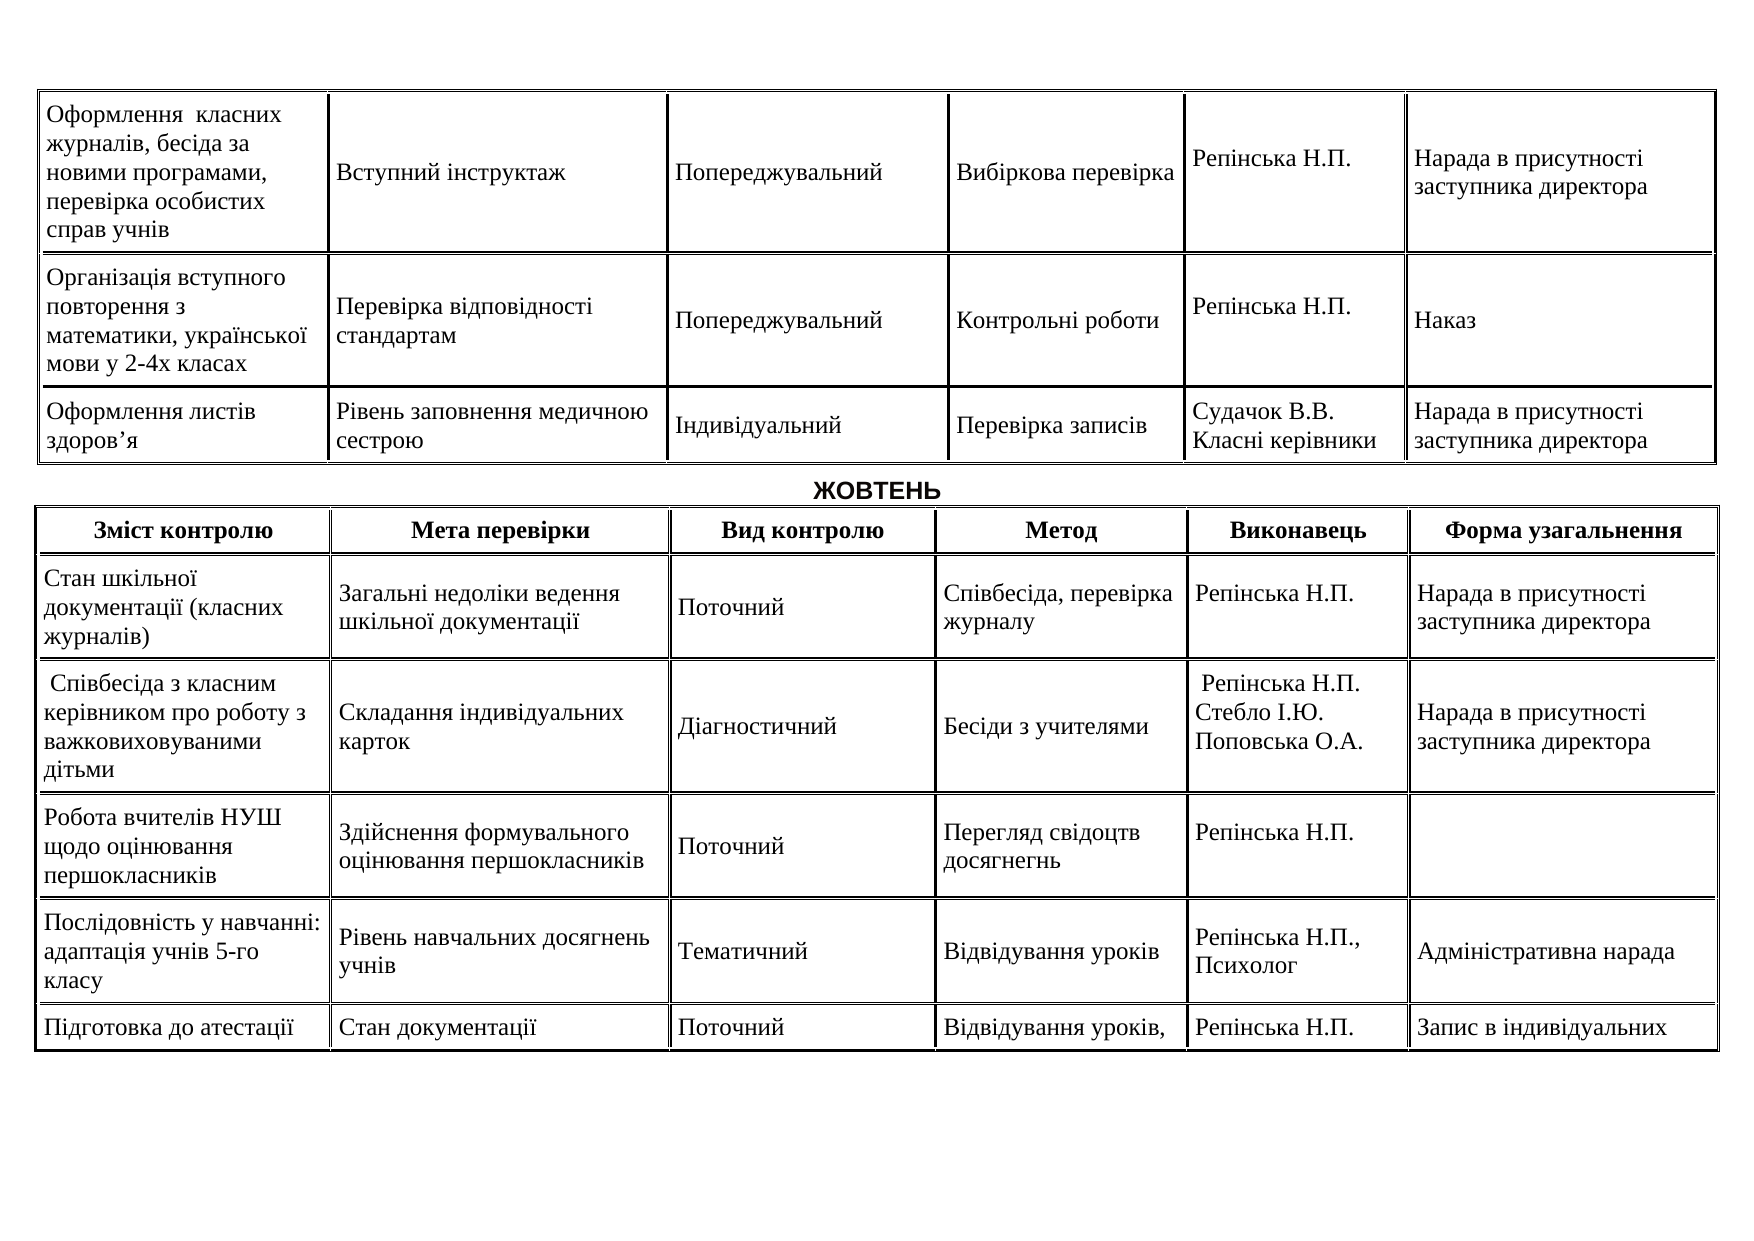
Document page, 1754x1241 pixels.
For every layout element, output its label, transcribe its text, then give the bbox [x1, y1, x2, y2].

table_cell Наказ [1408, 251, 1715, 385]
table_cell Нарада в присутності заступника директора [1411, 657, 1717, 791]
table_header Зміст контролю [37, 508, 331, 552]
table_header Виконавець [1187, 506, 1409, 552]
table_cell Рівень заповнення медичною сестрою [328, 388, 667, 461]
table_cell Перевірка відповідності стандартам [330, 255, 666, 385]
table_cell Індивідуальний [667, 388, 948, 461]
table_cell Поточний [672, 795, 934, 896]
table_cell Попереджувальний [669, 255, 947, 385]
table_cell Вступний інструктаж [328, 90, 667, 251]
table_cell Репінська Н.П. Стебло І.Ю. Поповська О.А. [1189, 661, 1407, 791]
table_cell Співбесіда з класним керівником про роботу з важковиховуваними дітьми [37, 657, 329, 791]
table_cell Адміністративна нарада [1411, 896, 1717, 1001]
table_cell Контрольні роботи [950, 255, 1183, 385]
table_cell Загальні недоліки ведення шкільної документації [332, 556, 668, 657]
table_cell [1409, 1001, 1717, 1049]
table_header Вид контролю [670, 508, 935, 552]
table_cell Репінська Н.П. [1184, 90, 1406, 251]
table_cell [935, 1005, 1187, 1049]
table_header Мета перевірки [331, 506, 670, 552]
text ЖОВТЕНЬ [118, 465, 1636, 504]
table_cell Репінська Н.П. [1186, 255, 1404, 385]
table_cell Робота вчителів НУШ щодо оцінювання першокласників [37, 791, 329, 896]
table_cell Відвідування уроків [937, 900, 1186, 1001]
table_cell Репінська Н.П. [1189, 795, 1407, 896]
table_cell Здійснення формувального оцінювання першокласників [332, 795, 668, 896]
table_cell Репінська Н.П. [1189, 556, 1407, 657]
table_cell Послідовність у навчанні: адаптація учнів 5-го класу [37, 896, 329, 1001]
table_cell Перевірка записів [948, 388, 1184, 461]
table_cell Оформлення листів здоров’я [40, 385, 328, 461]
table_cell Репінська Н.П. [1187, 1001, 1409, 1049]
table_cell Рівень навчальних досягнень учнів [332, 900, 668, 1001]
table_header Метод [935, 506, 1187, 552]
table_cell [37, 1001, 331, 1049]
table_cell Поточний [672, 556, 934, 657]
table_cell Організація вступного повторення з математики, української мови у 2-4х класах [40, 251, 327, 385]
table_cell Діагностичний [672, 661, 934, 791]
table_cell Судачок В.В. Класні керівники [1184, 385, 1406, 461]
table_cell Поточний [670, 1005, 935, 1049]
table_cell Бесіди з учителями [937, 661, 1186, 791]
table_cell Стан шкільної документації (класних журналів) [37, 552, 329, 657]
table_cell Співбесіда, перевірка журналу [937, 556, 1186, 657]
table_cell Складання індивідуальних карток [332, 661, 668, 791]
table_cell [1411, 791, 1717, 896]
table_cell Нарада в присутності заступника директора [1406, 385, 1714, 461]
table_cell Нарада в присутності заступника директора [1411, 552, 1717, 657]
table_cell Перегляд свідоцтв досягнегнь [937, 795, 1186, 896]
table_cell Попереджувальний [667, 92, 948, 251]
table_cell Вибіркова перевірка [948, 90, 1184, 251]
table_cell Тематичний [672, 900, 934, 1001]
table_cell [1406, 92, 1714, 251]
table_cell Стан документації [331, 1001, 670, 1049]
table_cell Оформлення класних журналів, бесіда за новими програмами, перевірка особистих справ учнів [40, 90, 328, 251]
table_cell Репінська Н.П., Психолог [1189, 900, 1407, 1001]
table_header Форма узагальнення [1409, 508, 1717, 552]
